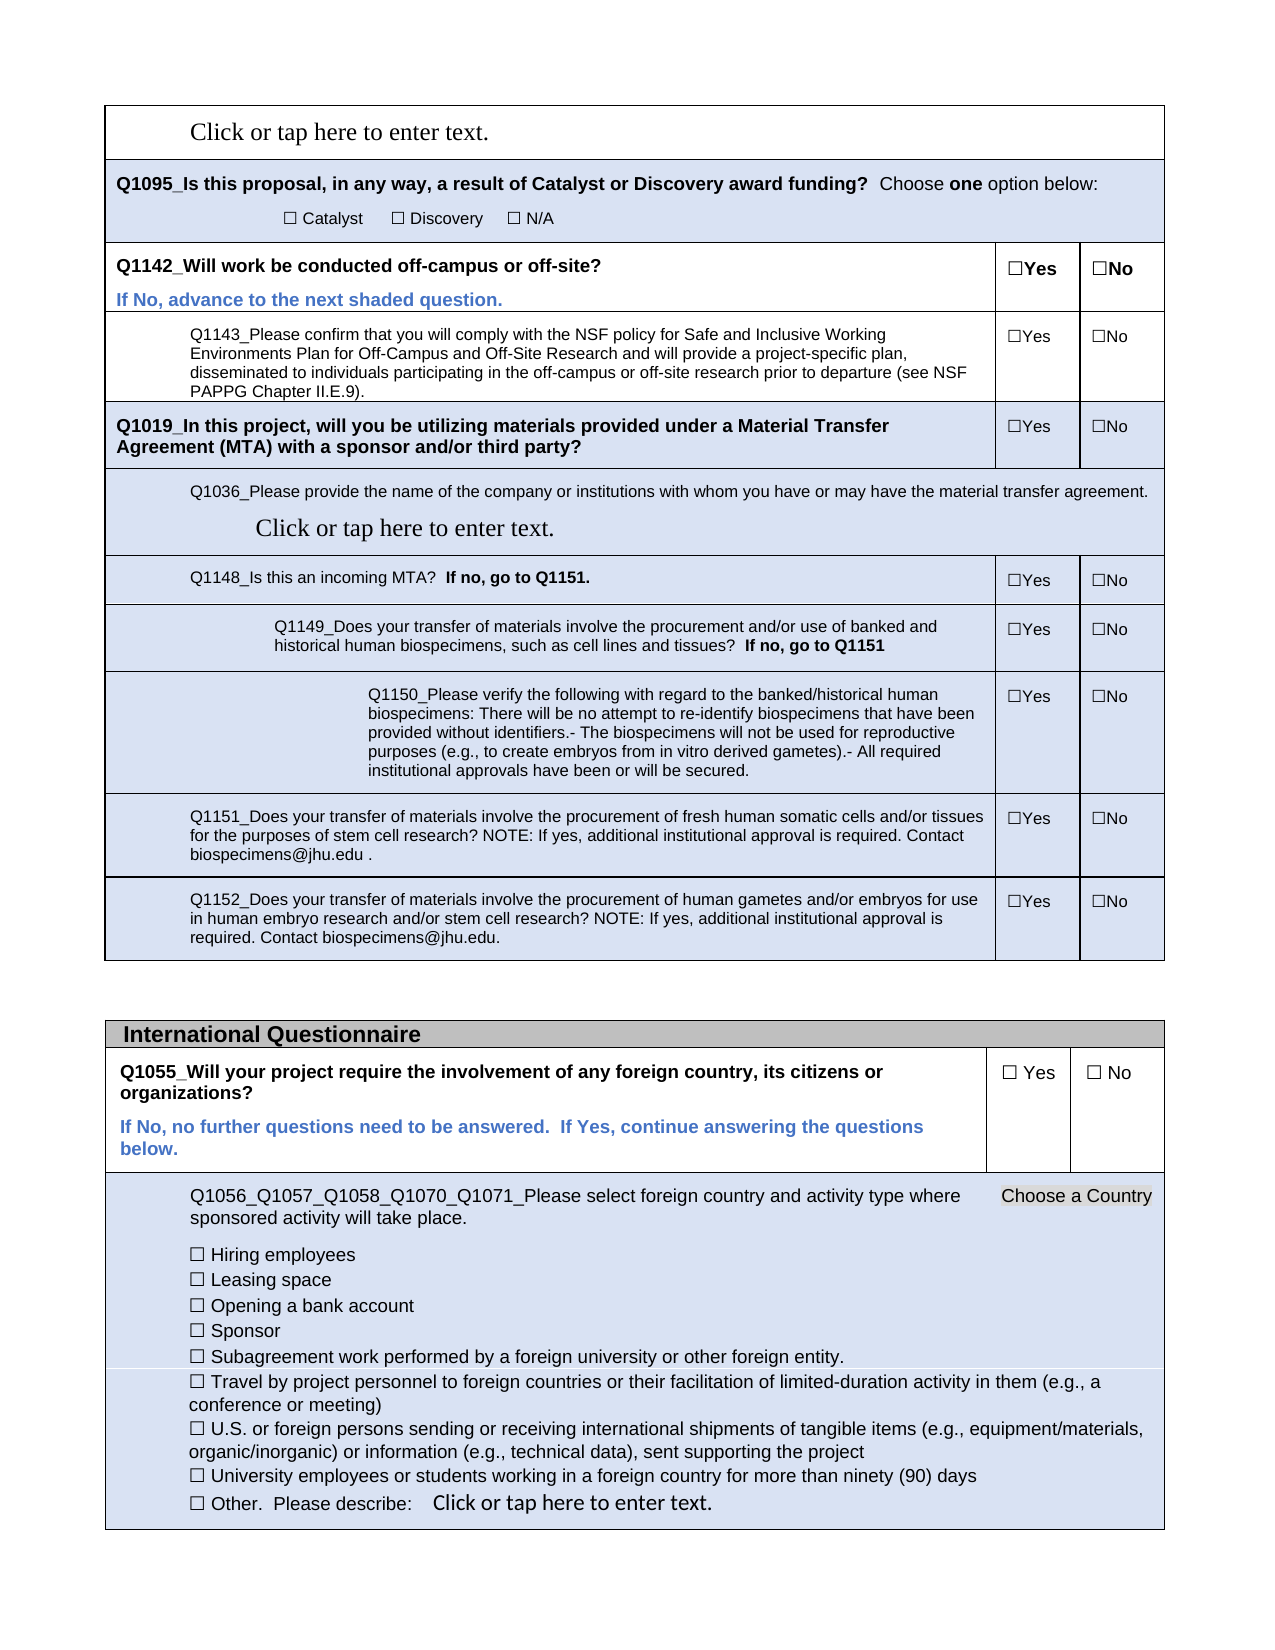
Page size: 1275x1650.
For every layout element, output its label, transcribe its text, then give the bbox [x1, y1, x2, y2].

table_cell Subagreement work performed by a foreign university or other foreign entity. [106, 1343, 1164, 1368]
table_cell Yes [996, 672, 1079, 793]
table_cell No [1081, 878, 1164, 960]
table_cell No [1081, 312, 1164, 401]
table_cell Yes [996, 556, 1079, 603]
table_cell Q1150_Please verify the following with regard to the banked/historical human biospecimens: There will be no attempt to re-identify biospecimens that have been provided without identifiers.- The biospecimens will not be used for reproductive purposes (e.g., to create embryos from in vitro derived gametes).- All required institutional approvals have been or will be secured. [106, 672, 995, 793]
table_cell Q1149_Does your transfer of materials involve the procurement and/or use of banked and historical human biospecimens, such as cell lines and tissues? If no, go to Q1151 [106, 605, 995, 671]
table_cell [986, 1173, 1164, 1241]
table_cell No [1081, 402, 1164, 468]
table_cell No [1081, 556, 1164, 603]
table_cell Yes [996, 312, 1079, 401]
table_cell Q1142_Will work be conducted off-campus or off-site? If No, advance to the next shaded question. [106, 243, 995, 311]
table_cell Opening a bank account ☐ Sponsor [106, 1292, 1164, 1343]
table_cell No [1071, 1048, 1164, 1172]
table_cell No [1081, 243, 1164, 311]
table_cell Leasing space [106, 1266, 1164, 1292]
table_cell Yes [996, 243, 1079, 311]
table_cell Q1095_Is this proposal, in any way, a result of Catalyst or Discovery award funding? Choose one option below: [106, 160, 1164, 206]
table_cell Travel by project personnel to foreign countries or their facilitation of limited-duration activity in them (e.g., a conference or meeting) [106, 1369, 1164, 1416]
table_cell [106, 1488, 1164, 1529]
table_cell Yes [996, 794, 1079, 876]
table_header International Questionnaire [106, 1021, 1164, 1047]
table_cell Yes [987, 1048, 1070, 1172]
table_cell No [1081, 672, 1164, 793]
table_cell University employees or students working in a foreign country for more than ninety (90) days [106, 1463, 1164, 1488]
table_cell Q1143_Please confirm that you will comply with the NSF policy for Safe and Inclusive Working Environments Plan for Off-Campus and Off-Site Research and will provide a project-specific plan, disseminated to individuals participating in the off-campus or off-site research prior to departure (see NSF PAPPG Chapter II.E.9). [106, 312, 995, 401]
table_cell Q1151_Does your transfer of materials involve the procurement of fresh human somatic cells and/or tissues for the purposes of stem cell research? NOTE: If yes, additional institutional approval is required. Contact biospecimens@jhu.edu . [106, 794, 995, 876]
table_cell Yes [996, 878, 1079, 960]
table_cell Yes [996, 402, 1079, 468]
table_cell Hiring employees [106, 1241, 1164, 1266]
table_cell Q1056_Q1057_Q1058_Q1070_Q1071_Please select foreign country and activity type where sponsored activity will take place. [106, 1173, 986, 1241]
table_cell No [1081, 794, 1164, 876]
table_cell Q1036_Please provide the name of the company or institutions with whom you have or may have the material transfer agreement. [106, 469, 1164, 555]
table_cell No [1081, 605, 1164, 671]
table_cell Q1055_Will your project require the involvement of any foreign country, its citizens or organizations? If No, no further questions need to be answered. If Yes, continue answering the questions below. [106, 1048, 986, 1172]
table_cell Q1152_Does your transfer of materials involve the procurement of human gametes and/or embryos for use in human embryo research and/or stem cell research? NOTE: If yes, additional institutional approval is required. Contact biospecimens@jhu.edu. [106, 878, 995, 960]
table_cell Yes [996, 605, 1079, 671]
table_cell Catalyst Discovery N/A [106, 206, 1164, 242]
table_cell Q1148_Is this an incoming MTA? If no, go to Q1151. [106, 556, 995, 603]
table_cell U.S. or foreign persons sending or receiving international shipments of tangible items (e.g., equipment/materials, organic/inorganic) or information (e.g., technical data), sent supporting the project [106, 1416, 1164, 1463]
table_cell Q1019_In this project, will you be utilizing materials provided under a Material Transfer Agreement (MTA) with a sponsor and/or third party? [106, 402, 995, 468]
